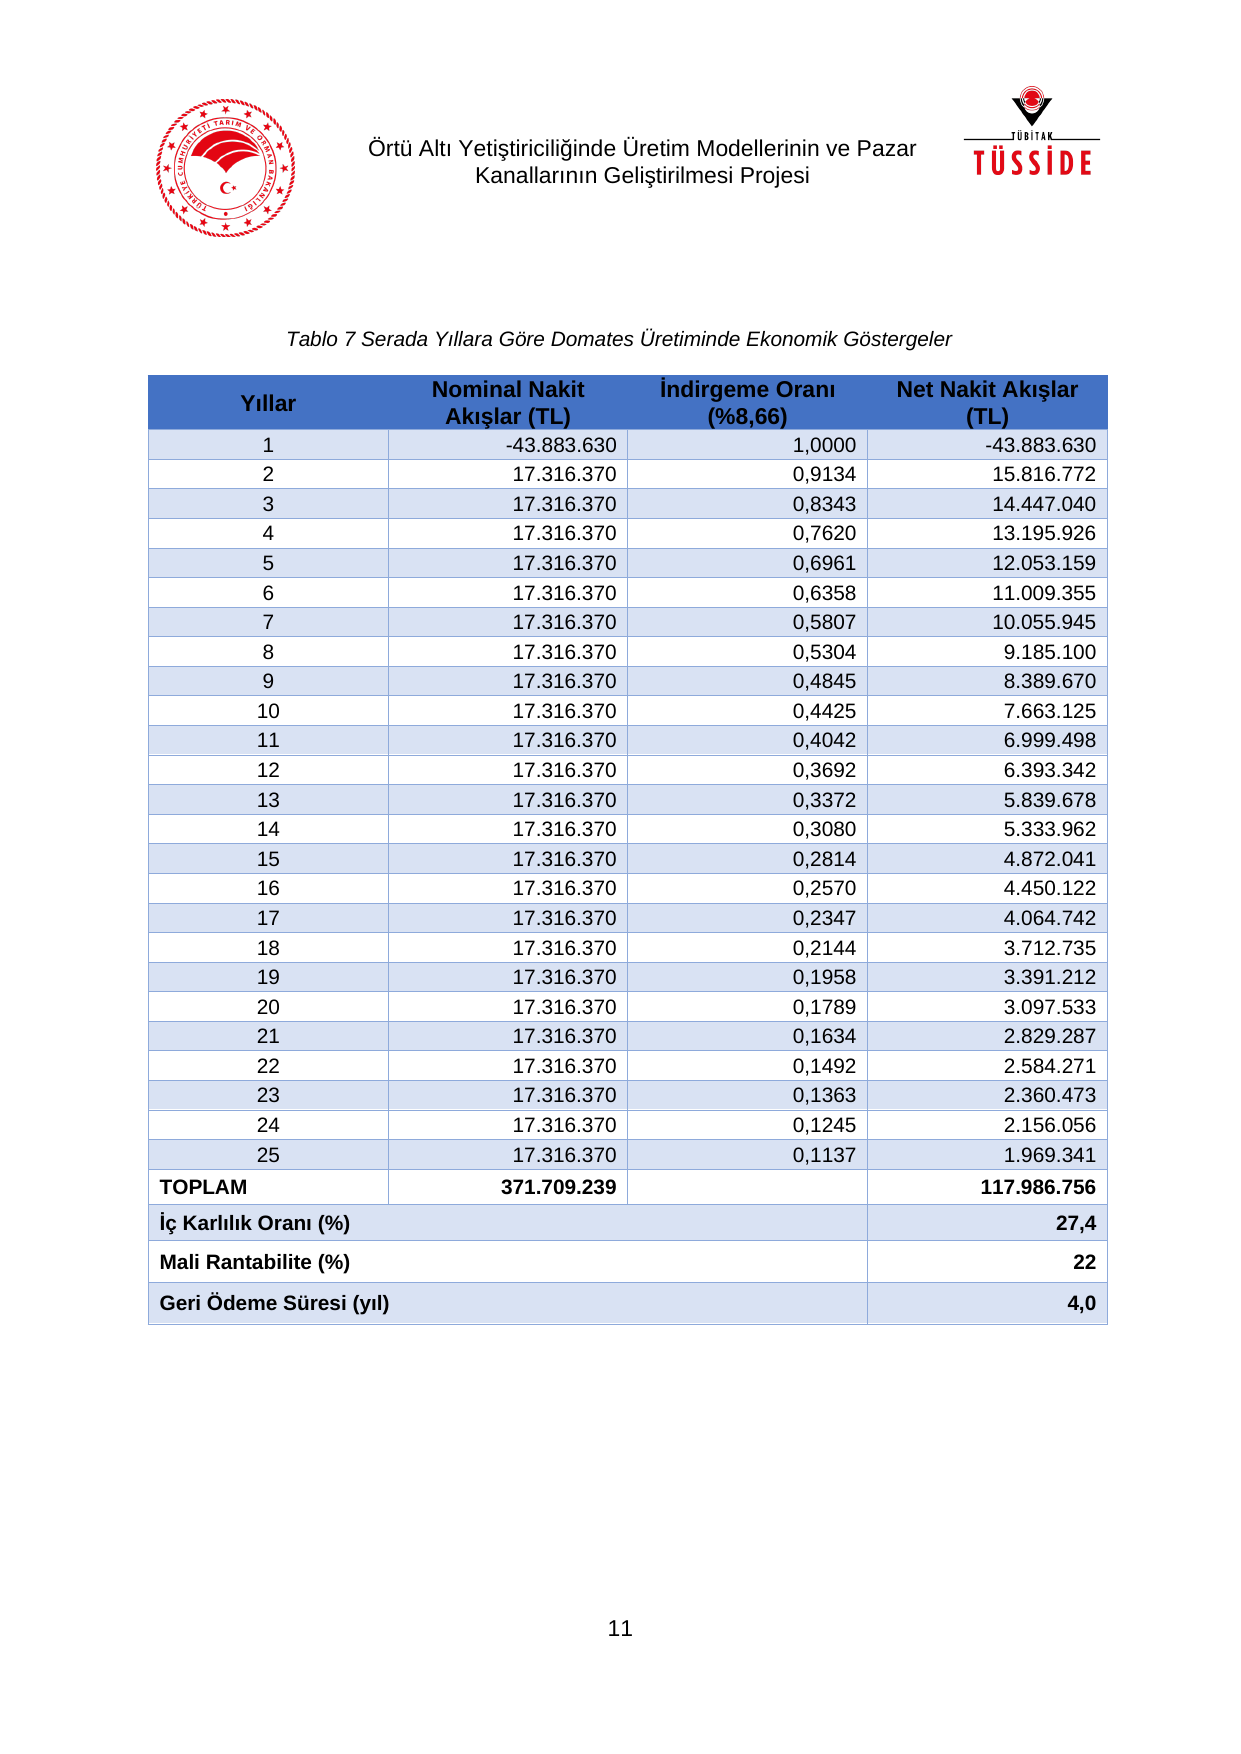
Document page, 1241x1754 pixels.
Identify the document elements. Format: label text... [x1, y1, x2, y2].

table_cell 17.316.370 [389, 608, 627, 636]
table_cell İç Karlılık Oranı (%) [149, 1205, 867, 1240]
table_cell 4.872.041 [868, 844, 1107, 873]
table_cell 0,8343 [628, 489, 867, 518]
table_cell 17.316.370 [389, 519, 627, 547]
table_cell 0,2144 [628, 933, 867, 962]
picture [156, 99, 295, 237]
table_cell 17.316.370 [389, 578, 627, 607]
table_cell 4.064.742 [868, 904, 1107, 932]
table_cell 17.316.370 [389, 904, 627, 932]
table_cell 0,2347 [628, 904, 867, 932]
table_cell 17.316.370 [389, 1022, 627, 1050]
table_cell 17.316.370 [389, 489, 627, 518]
table_cell 23 [149, 1081, 388, 1109]
table_cell 9 [149, 667, 388, 695]
table_cell 17.316.370 [389, 726, 627, 754]
table_cell 117.986.756 [868, 1170, 1107, 1203]
table_cell 19 [149, 963, 388, 991]
table_cell 12 [149, 756, 388, 784]
table_cell 0,1137 [628, 1140, 867, 1169]
table_cell 0,1634 [628, 1022, 867, 1050]
table_cell 24 [149, 1111, 388, 1139]
table_cell 1 [149, 430, 388, 459]
table_cell 5.839.678 [868, 785, 1107, 814]
table_header Net Nakit Akışlar (TL) [868, 376, 1107, 429]
table_cell 4,0 [868, 1283, 1107, 1323]
table_cell 11 [149, 726, 388, 754]
table_cell 17.316.370 [389, 696, 627, 725]
table_cell 0,5807 [628, 608, 867, 636]
table_cell 8 [149, 637, 388, 666]
table_cell 0,3080 [628, 815, 867, 843]
table_cell 4 [149, 519, 388, 547]
table_cell 2 [149, 460, 388, 488]
table_header Nominal Nakit Akışlar (TL) [389, 376, 627, 429]
table_cell 7 [149, 608, 388, 636]
table_cell 0,3372 [628, 785, 867, 814]
table_cell 14.447.040 [868, 489, 1107, 518]
table_cell 0,1245 [628, 1111, 867, 1139]
table_cell 17.316.370 [389, 667, 627, 695]
table_cell 17.316.370 [389, 785, 627, 814]
table_cell 10.055.945 [868, 608, 1107, 636]
table_cell 13 [149, 785, 388, 814]
table_cell 17.316.370 [389, 992, 627, 1021]
table_cell 2.829.287 [868, 1022, 1107, 1050]
table_cell 9.185.100 [868, 637, 1107, 666]
table_cell 371.709.239 [389, 1170, 627, 1203]
table_cell 25 [149, 1140, 388, 1169]
table_cell 0,7620 [628, 519, 867, 547]
table_cell Geri Ödeme Süresi (yıl) [149, 1283, 867, 1323]
table_cell 17.316.370 [389, 844, 627, 873]
table_cell 0,6961 [628, 549, 867, 577]
table_cell [628, 1170, 867, 1203]
table_cell 2.584.271 [868, 1051, 1107, 1080]
text Tablo 7 Serada Yıllara Göre Domates Üretiminde Ekonomik Göstergeler [148, 326, 1093, 350]
table_cell 17.316.370 [389, 963, 627, 991]
table_cell 0,1789 [628, 992, 867, 1021]
table_cell 14 [149, 815, 388, 843]
table_cell 16 [149, 874, 388, 902]
table_cell -43.883.630 [868, 430, 1107, 459]
table_cell 1.969.341 [868, 1140, 1107, 1169]
table_cell 18 [149, 933, 388, 962]
table_cell 6.999.498 [868, 726, 1107, 754]
table_cell 8.389.670 [868, 667, 1107, 695]
table_cell 13.195.926 [868, 519, 1107, 547]
table_cell 17.316.370 [389, 1051, 627, 1080]
table_cell 2.156.056 [868, 1111, 1107, 1139]
table_cell 0,1363 [628, 1081, 867, 1109]
table_cell 20 [149, 992, 388, 1021]
table_cell 10 [149, 696, 388, 725]
table_cell 21 [149, 1022, 388, 1050]
table_cell 0,1958 [628, 963, 867, 991]
table_cell 17 [149, 904, 388, 932]
table_cell 0,1492 [628, 1051, 867, 1080]
table_cell 3.097.533 [868, 992, 1107, 1021]
table_cell 5.333.962 [868, 815, 1107, 843]
table_cell 2.360.473 [868, 1081, 1107, 1109]
table_cell 17.316.370 [389, 637, 627, 666]
table_cell 4.450.122 [868, 874, 1107, 902]
table_cell 6.393.342 [868, 756, 1107, 784]
table_cell 0,4845 [628, 667, 867, 695]
table_cell 22 [868, 1241, 1107, 1282]
table_cell 0,4425 [628, 696, 867, 725]
table_cell 0,3692 [628, 756, 867, 784]
table_cell 3.391.212 [868, 963, 1107, 991]
table_cell Mali Rantabilite (%) [149, 1241, 867, 1282]
table_cell 17.316.370 [389, 874, 627, 902]
table_cell 15.816.772 [868, 460, 1107, 488]
table_cell 0,2814 [628, 844, 867, 873]
table_cell 3 [149, 489, 388, 518]
table_cell 0,5304 [628, 637, 867, 666]
table_cell 17.316.370 [389, 1140, 627, 1169]
table_cell 7.663.125 [868, 696, 1107, 725]
table_header İndirgeme Oranı (%8,66) [628, 376, 867, 429]
table_cell 1,0000 [628, 430, 867, 459]
table_cell 0,9134 [628, 460, 867, 488]
table_cell 17.316.370 [389, 933, 627, 962]
table_cell 12.053.159 [868, 549, 1107, 577]
table_cell 17.316.370 [389, 1081, 627, 1109]
table_cell 22 [149, 1051, 388, 1080]
table_cell 11.009.355 [868, 578, 1107, 607]
table_cell 0,4042 [628, 726, 867, 754]
table_cell 3.712.735 [868, 933, 1107, 962]
table_cell 6 [149, 578, 388, 607]
table_cell -43.883.630 [389, 430, 627, 459]
picture [963, 86, 1101, 175]
table_cell 17.316.370 [389, 815, 627, 843]
table_cell 17.316.370 [389, 756, 627, 784]
table_cell 5 [149, 549, 388, 577]
table_cell TOPLAM [149, 1170, 388, 1203]
table_cell 0,6358 [628, 578, 867, 607]
table_cell 0,2570 [628, 874, 867, 902]
table_header Yıllar [149, 376, 388, 429]
table_cell 17.316.370 [389, 549, 627, 577]
table_cell 17.316.370 [389, 1111, 627, 1139]
table_cell 15 [149, 844, 388, 873]
table_cell 27,4 [868, 1205, 1107, 1240]
table_cell 17.316.370 [389, 460, 627, 488]
